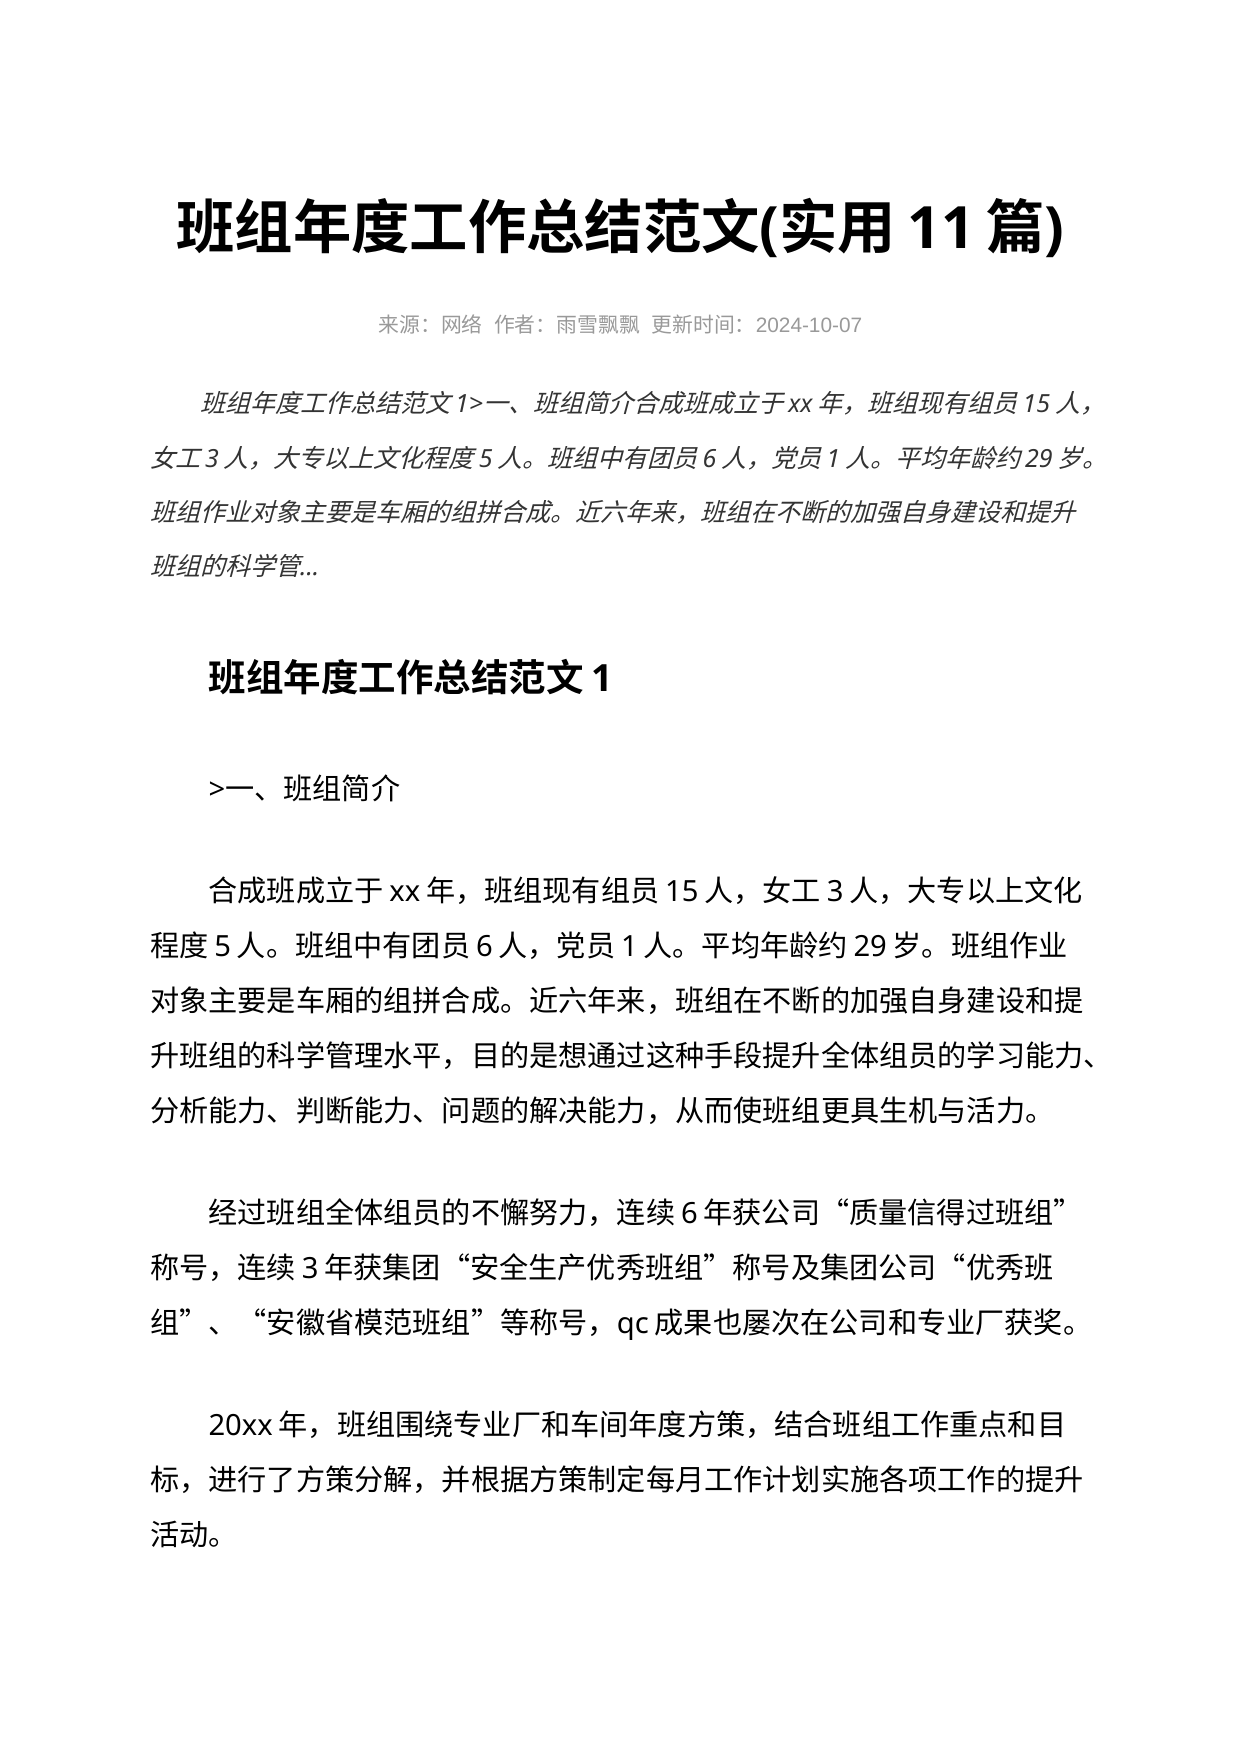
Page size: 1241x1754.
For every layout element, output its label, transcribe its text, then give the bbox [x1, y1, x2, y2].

text 20xx年，班组围绕专业厂和车间年度方策，结合班组工作重点和目标，进行了方策分解，并根据方策制定每月工作计划实施各项工作的提升活动。 [150, 1401, 1090, 1553]
text 班组年度工作总结范文1 [150, 648, 1090, 703]
subtitle 班组年度工作总结范文(实用11篇) [150, 181, 1090, 266]
text 来源：网络 作者：雨雪飘飘 更新时间：2024-10-07 [150, 313, 1090, 337]
text 合成班成立于xx年，班组现有组员15人，女工3人，大专以上文化程度5人。班组中有团员6人，党员1人。平均年龄约29岁。班组作业对象主要是车厢的组拼合成。近六年来，班组在不断的加强自身建设和提升班组的科学管理水平，目的是想通过这种手段提升全体组员的学习能力、分析能力、判断能力、问题的解决能力，从而使班组更具生机与活力。 [150, 868, 1090, 1130]
text 经过班组全体组员的不懈努力，连续6年获公司“质量信得过班组”称号，连续3年获集团“安全生产优秀班组”称号及集团公司“优秀班组”、“安徽省模范班组”等称号，qc成果也屡次在公司和专业厂获奖。 [150, 1189, 1090, 1342]
text >一、班组简介 [150, 766, 1090, 808]
text 班组年度工作总结范文1>一、班组简介合成班成立于xx年，班组现有组员15人，女工3人，大专以上文化程度5人。班组中有团员6人，党员1人。平均年龄约29岁。班组作业对象主要是车厢的组拼合成。近六年来，班组在不断的加强自身建设和提升班组的科学管... [150, 384, 1090, 583]
